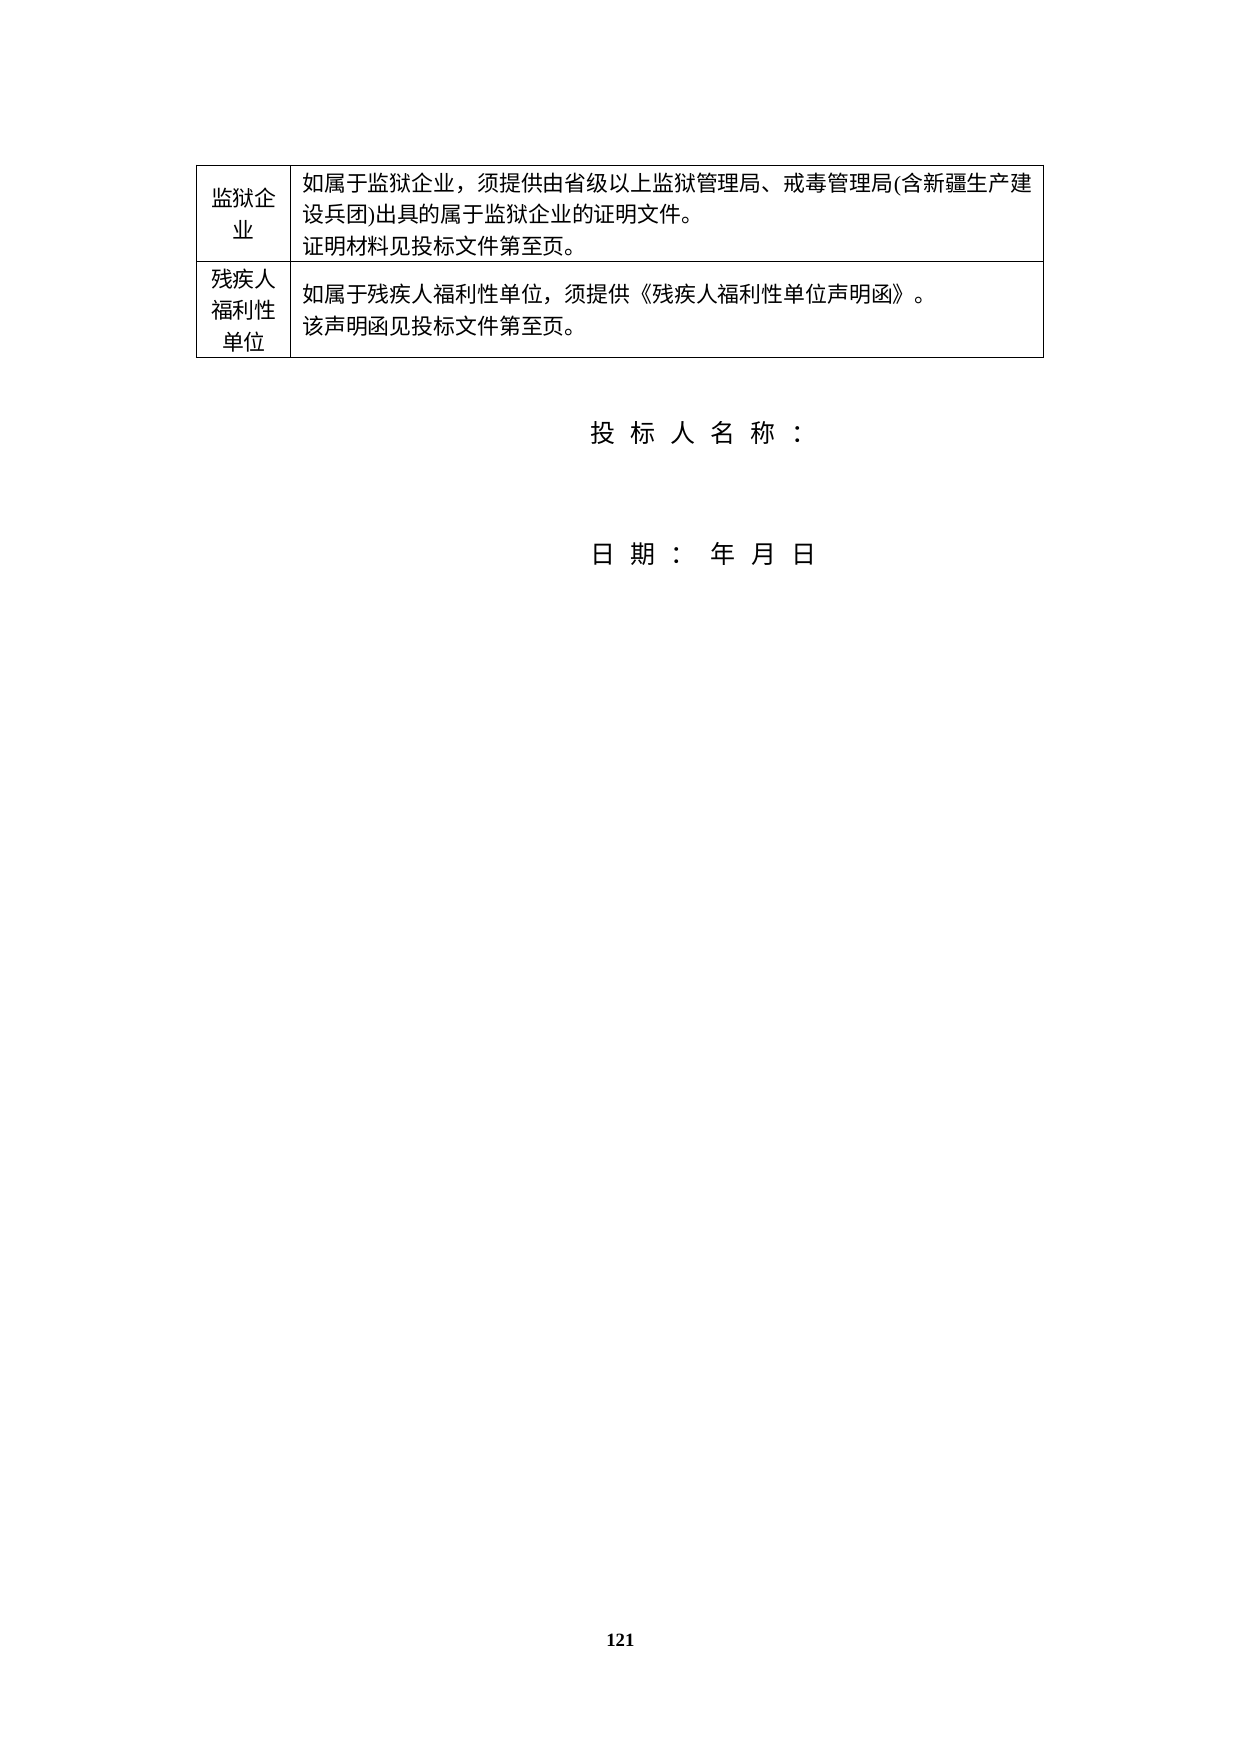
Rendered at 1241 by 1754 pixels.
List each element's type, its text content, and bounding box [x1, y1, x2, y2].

text 投标人名称： [188, 402, 1052, 461]
table_cell 如属于监狱企业，须提供由省级以上监狱管理局、戒毒管理局(含新疆生产建设兵团)出具的属于监狱企业的证明文件。 证明材料见投标文件第至页。 [291, 166, 1043, 261]
table_cell 残疾人福利性单位 [197, 262, 290, 357]
table_cell 如属于残疾人福利性单位，须提供《残疾人福利性单位声明函》。 该声明函见投标文件第至页。 [291, 262, 1043, 357]
text 日期：年月日 [188, 523, 1052, 583]
table_cell 监狱企业 [197, 166, 290, 261]
